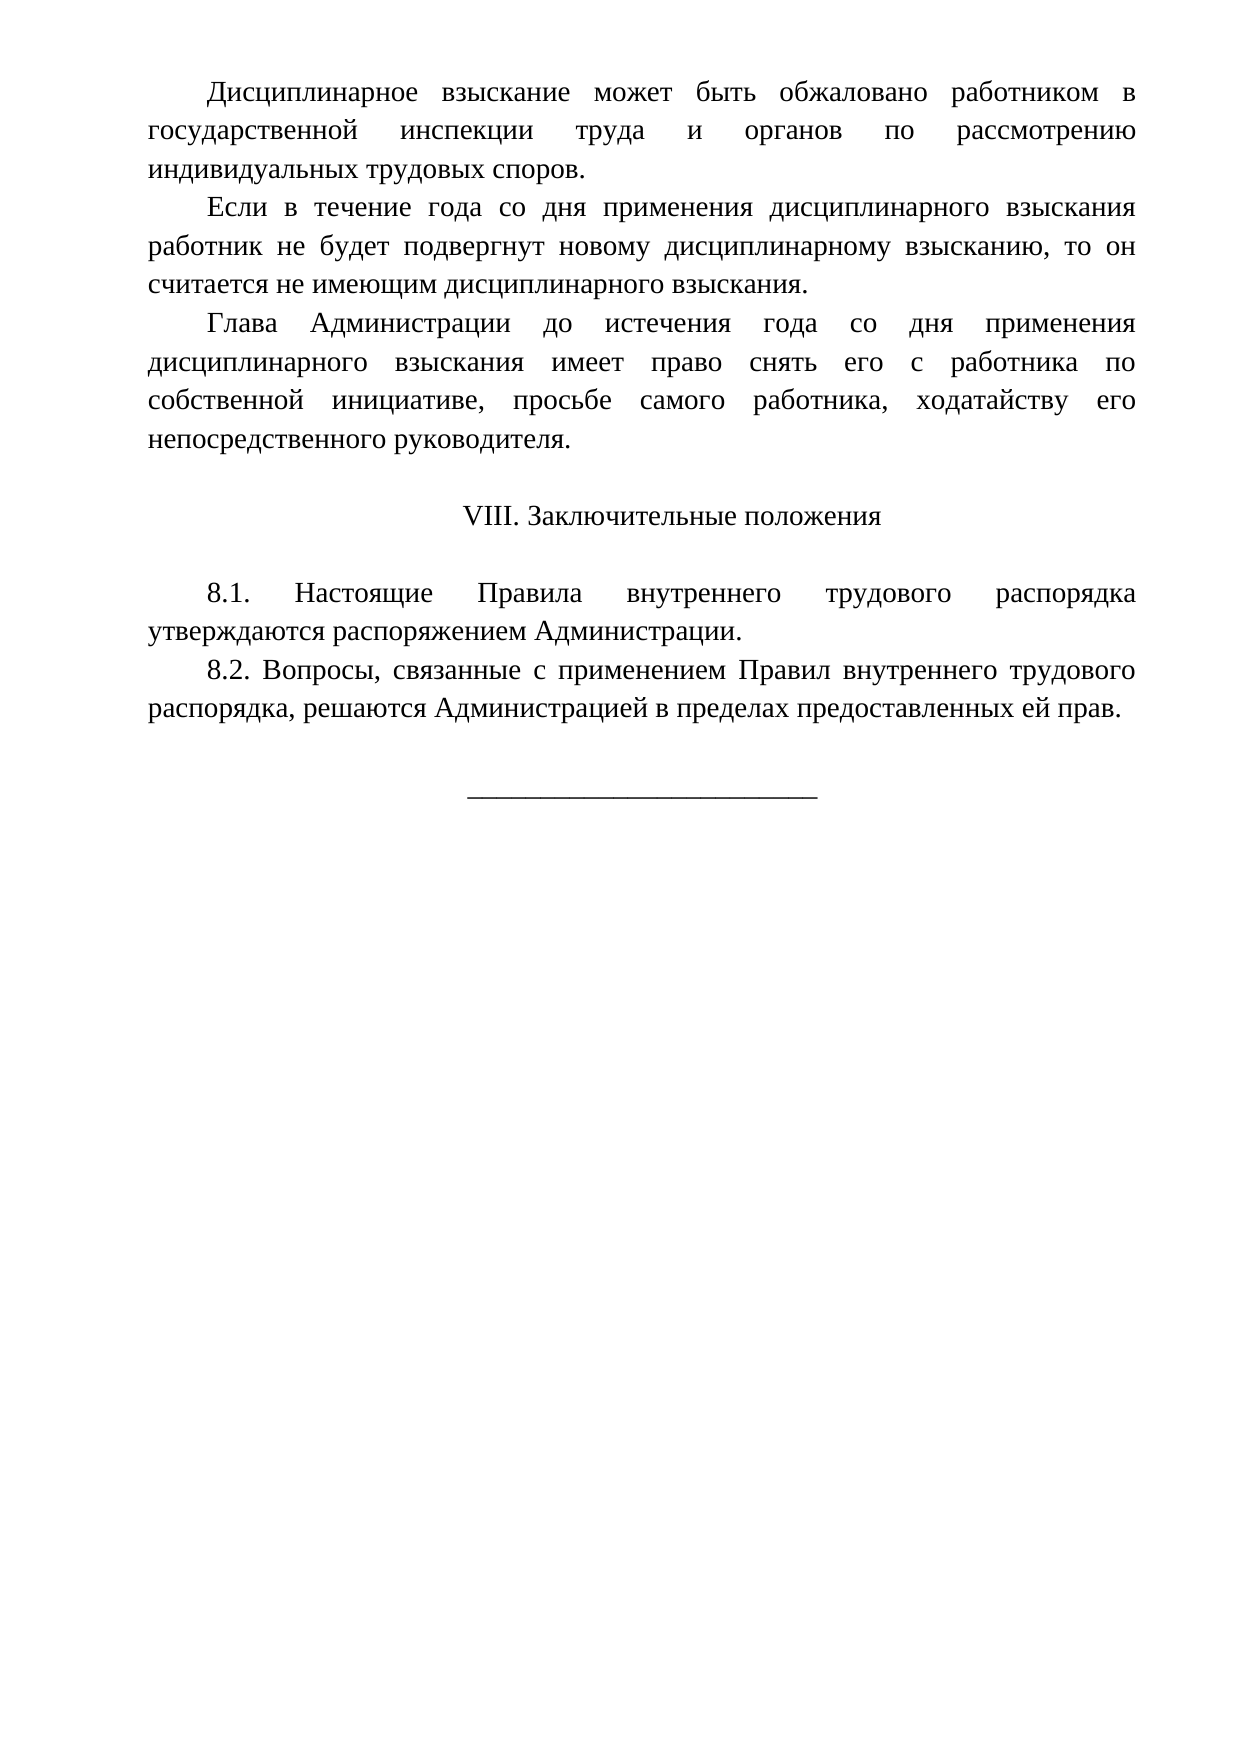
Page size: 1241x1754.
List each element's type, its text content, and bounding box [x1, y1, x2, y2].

text Если в течение года со дня применения дисциплинарного взыскания работник не будет подвергнут новому дисциплинарному взысканию, то он считается не имеющим дисциплинарного взыскания. [148, 189, 1137, 300]
text 8.1. Настоящие Правила внутреннего трудового распорядка утверждаются распоряжением Администрации. [148, 575, 1137, 647]
text VIII. Заключительные положения [148, 498, 1137, 531]
text Глава Администрации до истечения года со дня применения дисциплинарного взыскания имеет право снять его с работника по собственной инициативе, просьбе самого работника, ходатайству его непосредственного руководителя. [148, 305, 1137, 454]
text Дисциплинарное взыскание может быть обжаловано работником в государственной инспекции труда и органов по рассмотрению индивидуальных трудовых споров. [148, 74, 1137, 184]
text 8.2. Вопросы, связанные с применением Правил внутреннего трудового распорядка, решаются Администрацией в пределах предоставленных ей прав. [148, 652, 1137, 724]
text ________________________ [148, 768, 1137, 801]
